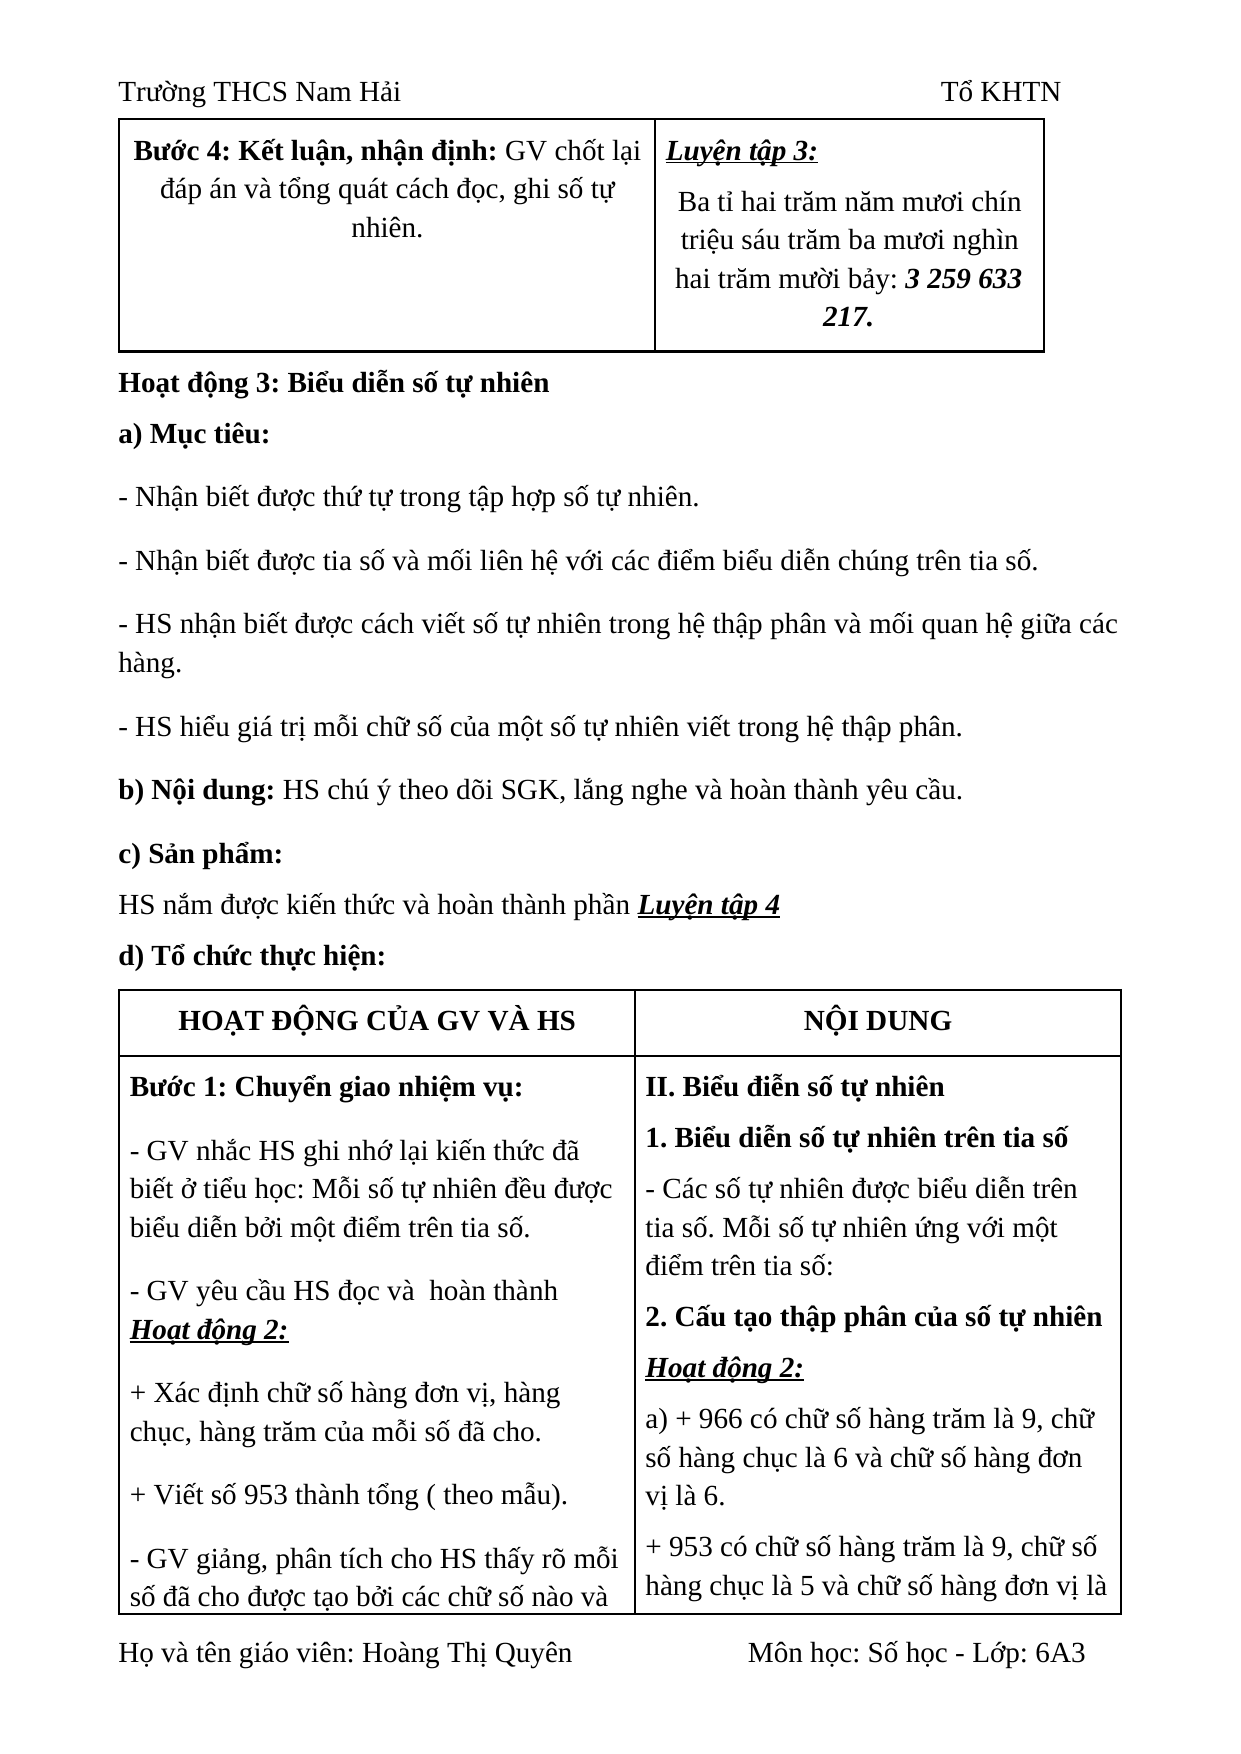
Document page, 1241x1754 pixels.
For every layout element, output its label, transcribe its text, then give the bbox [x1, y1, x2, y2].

table_header HOẠT ĐỘNG CỦA GV VÀ HS [120, 991, 634, 1054]
text - Nhận biết được thứ tự trong tập hợp số tự nhiên. [118, 479, 1152, 513]
text a) Mục tiêu: [118, 416, 1152, 449]
text Hoạt động 3: Biểu diễn số tự nhiên [118, 365, 1152, 398]
table_header NỘI DUNG [636, 991, 1120, 1054]
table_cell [636, 1057, 1120, 1613]
text - Nhận biết được tia số và mối liên hệ với các điểm biểu diễn chúng trên tia số. [118, 543, 1152, 577]
text - HS nhận biết được cách viết số tự nhiên trong hệ thập phân và mối quan hệ giữa các hàng. [118, 607, 1152, 679]
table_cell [656, 120, 1043, 350]
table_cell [120, 120, 654, 350]
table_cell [120, 1057, 634, 1613]
text b) Nội dung: HS chú ý theo dõi SGK, lắng nghe và hoàn thành yêu cầu. [118, 772, 1152, 806]
text c) Sản phẩm: [118, 836, 1152, 869]
text - HS hiểu giá trị mỗi chữ số của một số tự nhiên viết trong hệ thập phân. [118, 709, 1152, 742]
text HS nắm được kiến thức và hoàn thành phần Luyện tập 4 [118, 887, 1152, 920]
text d) Tổ chức thực hiện: [118, 938, 1152, 971]
